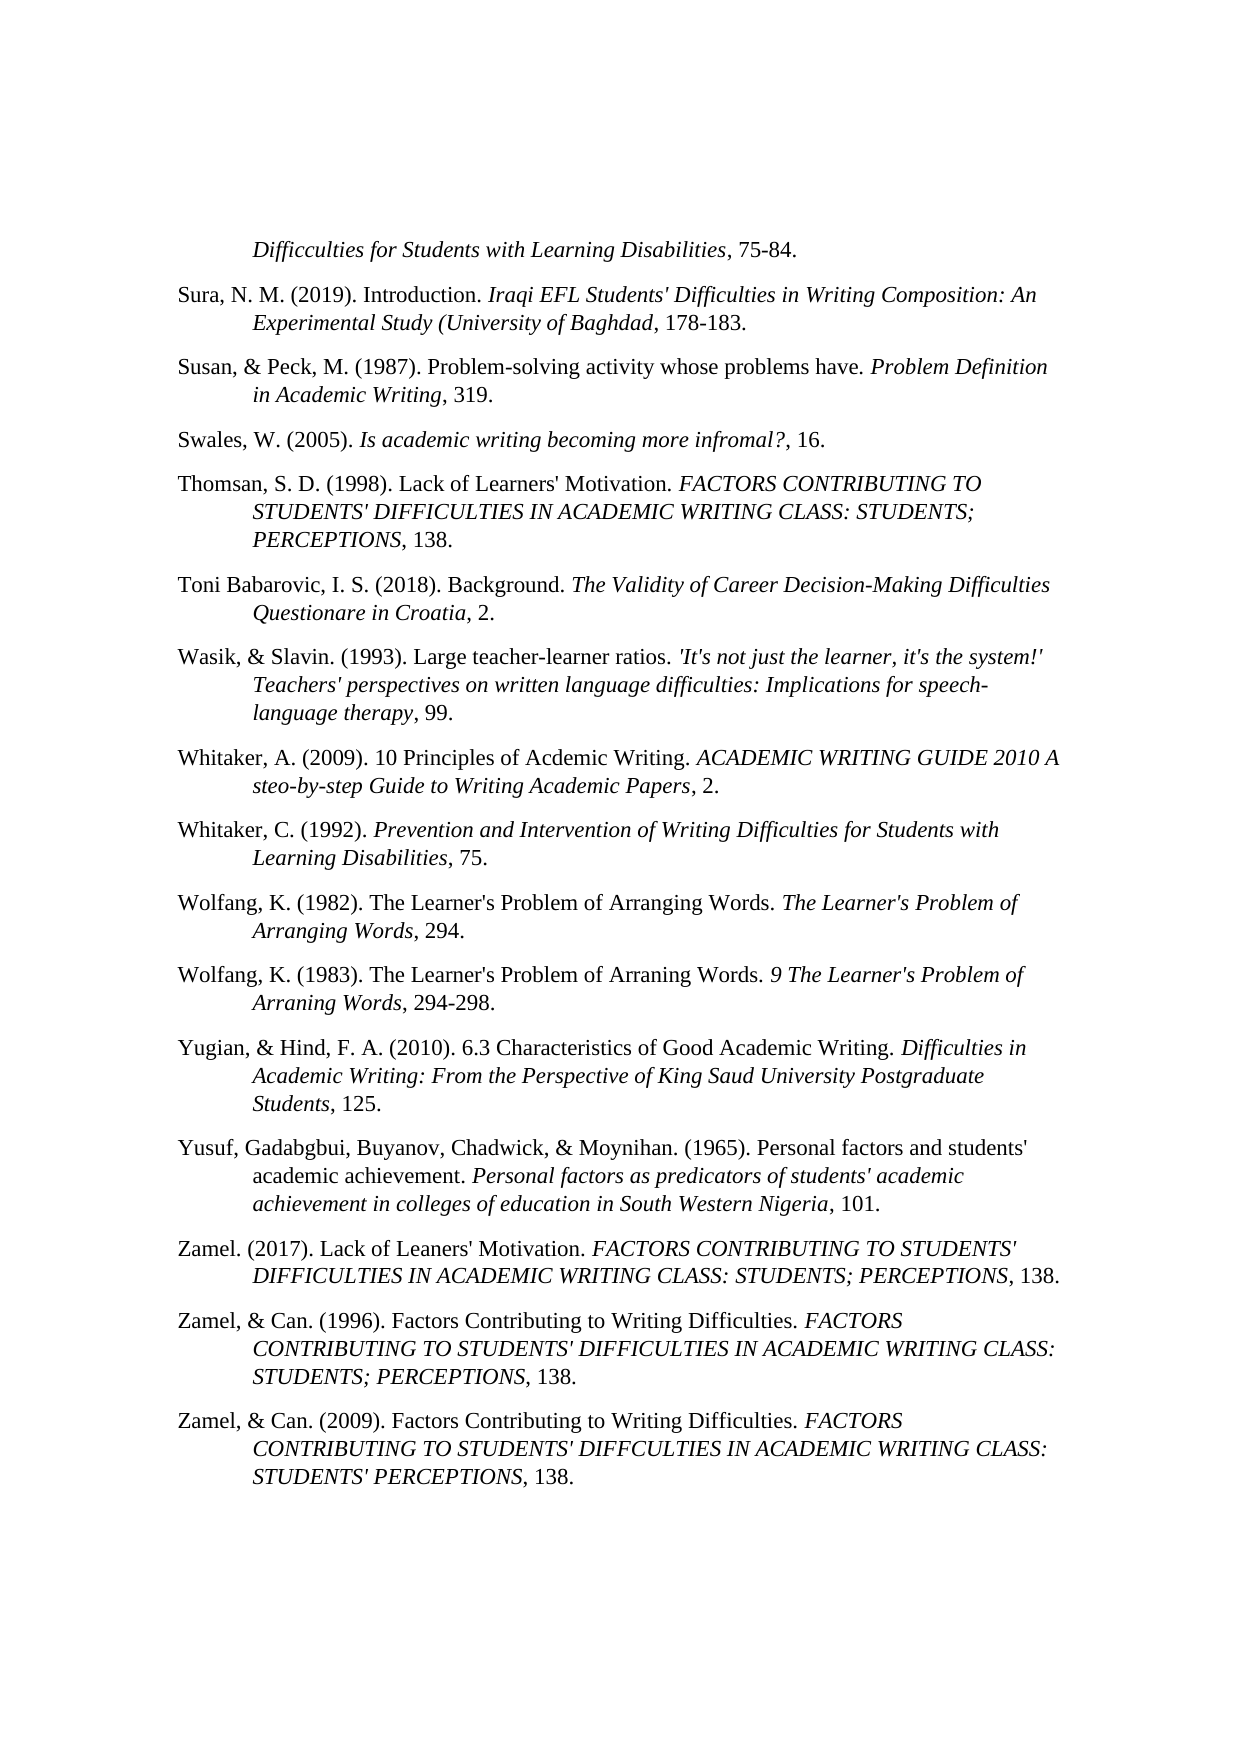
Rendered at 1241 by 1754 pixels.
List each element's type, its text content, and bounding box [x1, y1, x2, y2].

text Yugian, & Hind, F. A. (2010). 6.3 Characteristics of Good Academic Writing. Difficulties in Academic Writing: From the Perspective of King Saud University Postgraduate Students, 125. [177, 1034, 1063, 1116]
text Wasik, & Slavin. (1993). Large teacher-learner ratios. 'It's not just the learner, it's the system!' Teachers' perspectives on written language difficulties: Implications for speech-language therapy, 99. [177, 643, 1063, 726]
text Whitaker, A. (2009). 10 Principles of Acdemic Writing. ACADEMIC WRITING GUIDE 2010 A steo-by-step Guide to Writing Academic Papers, 2. [177, 744, 1063, 798]
text Sura, N. M. (2019). Introduction. Iraqi EFL Students' Difficulties in Writing Composition: An Experimental Study (University of Baghdad, 178-183. [177, 281, 1063, 335]
text Wolfang, K. (1983). The Learner's Problem of Arraning Words. 9 The Learner's Problem of Arraning Words, 294-298. [177, 961, 1063, 1016]
text Whitaker, C. (1992). Prevention and Intervention of Writing Difficulties for Students with Learning Disabilities, 75. [177, 816, 1063, 871]
text Thomsan, S. D. (1998). Lack of Learners' Motivation. FACTORS CONTRIBUTING TO STUDENTS' DIFFICULTIES IN ACADEMIC WRITING CLASS: STUDENTS; PERCEPTIONS, 138. [177, 470, 1063, 553]
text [177, 236, 1063, 263]
text Zamel, & Can. (1996). Factors Contributing to Writing Difficulties. FACTORS CONTRIBUTING TO STUDENTS' DIFFICULTIES IN ACADEMIC WRITING CLASS: STUDENTS; PERCEPTIONS, 138. [177, 1307, 1063, 1389]
text Zamel. (2017). Lack of Leaners' Motivation. FACTORS CONTRIBUTING TO STUDENTS' DIFFICULTIES IN ACADEMIC WRITING CLASS: STUDENTS; PERCEPTIONS, 138. [177, 1234, 1063, 1289]
text Wolfang, K. (1982). The Learner's Problem of Arranging Words. The Learner's Problem of Arranging Words, 294. [177, 889, 1063, 943]
text Swales, W. (2005). Is academic writing becoming more infromal?, 16. [177, 426, 1063, 452]
text Yusuf, Gadabgbui, Buyanov, Chadwick, & Moynihan. (1965). Personal factors and students' academic achievement. Personal factors as predicators of students' academic achievement in colleges of education in South Western Nigeria, 101. [177, 1134, 1063, 1216]
text Toni Babarovic, I. S. (2018). Background. The Validity of Career Decision-Making Difficulties Questionare in Croatia, 2. [177, 571, 1063, 625]
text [177, 1407, 1063, 1490]
text Susan, & Peck, M. (1987). Problem-solving activity whose problems have. Problem Definition in Academic Writing, 319. [177, 353, 1063, 408]
